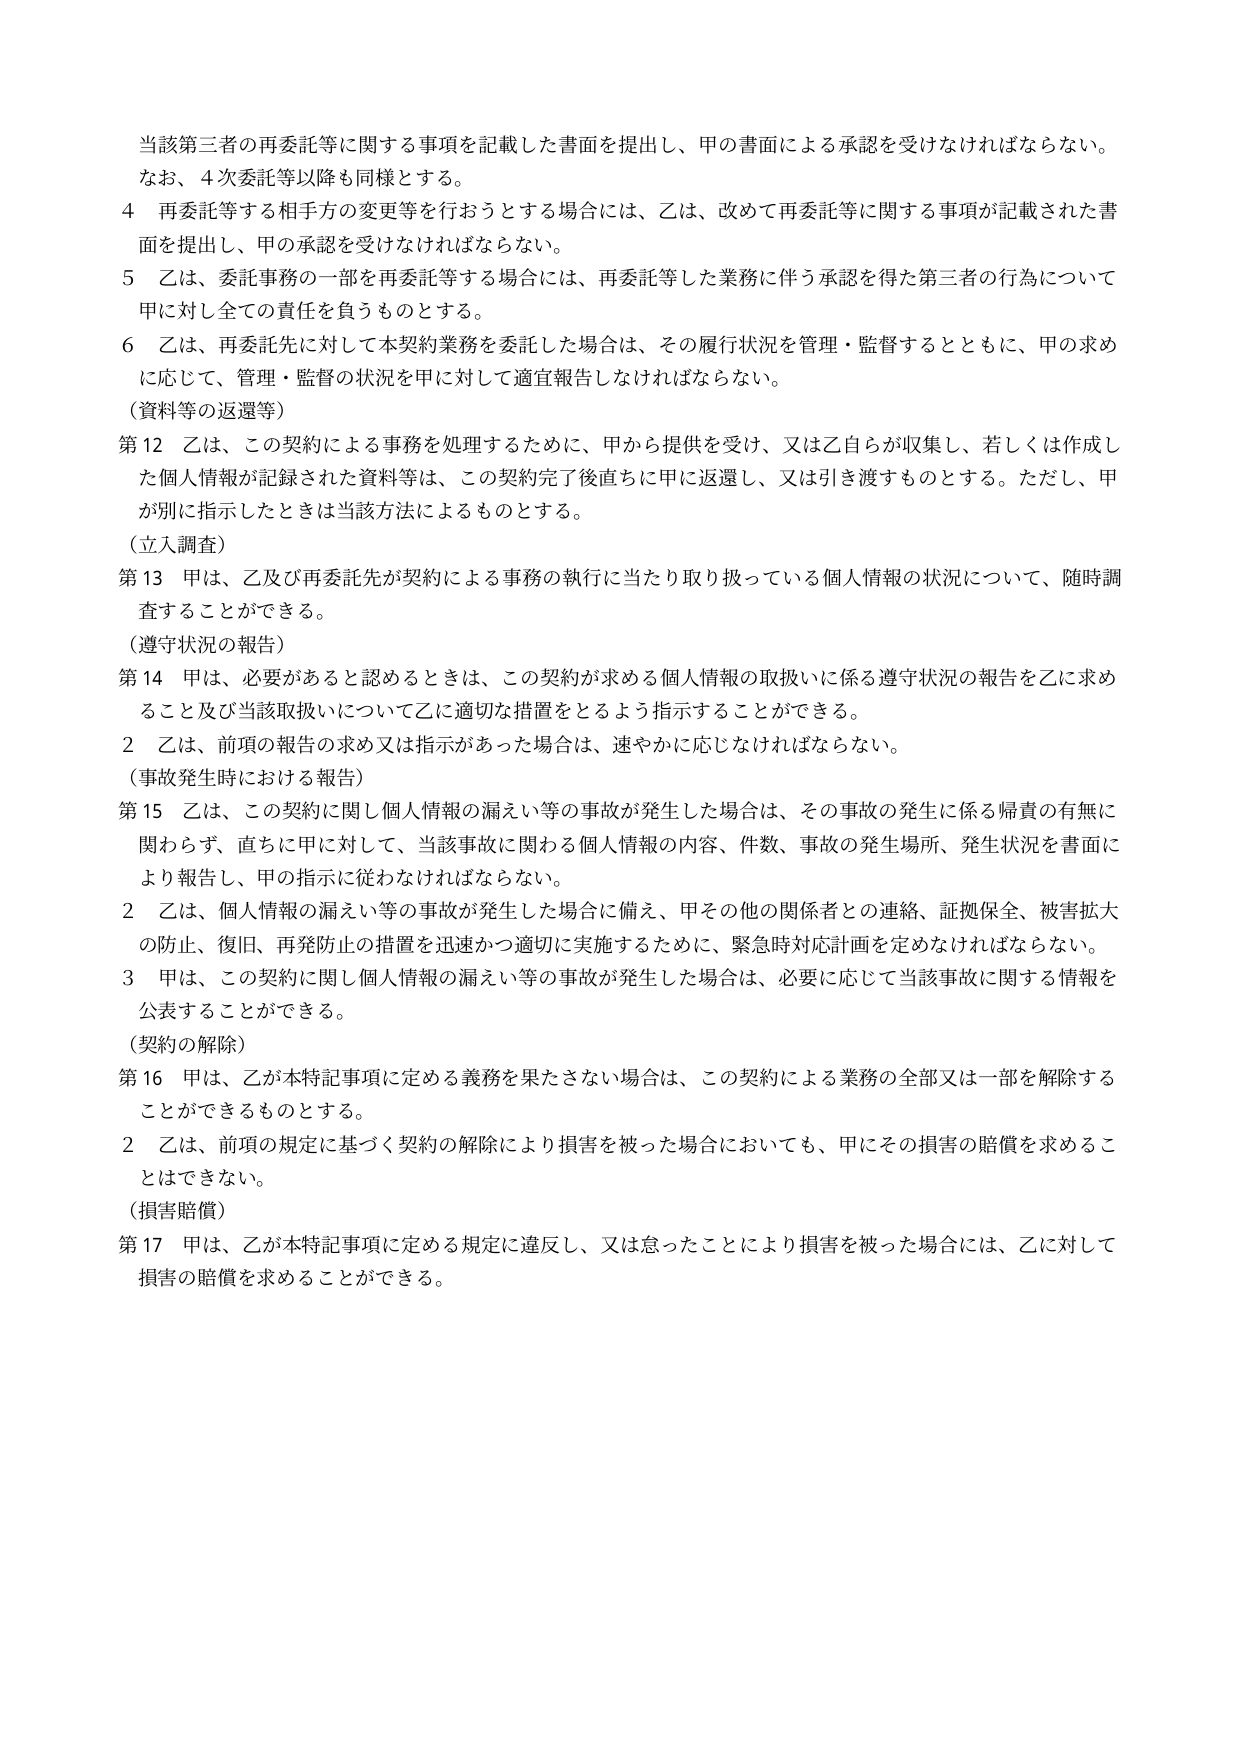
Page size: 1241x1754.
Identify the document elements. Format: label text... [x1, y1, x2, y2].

text 第14 甲は、必要があると認めるときは、この契約が求める個人情報の取扱いに係る遵守状況の報告を乙に求めること及び当該取扱いについて乙に適切な措置をとるよう指示することができる。 [118, 660, 1122, 727]
text 第12 乙は、この契約による事務を処理するために、甲から提供を受け、又は乙自らが収集し、若しくは作成した個人情報が記録された資料等は、この契約完了後直ちに甲に返還し、又は引き渡すものとする。ただし、甲が別に指示したときは当該方法によるものとする。 [118, 427, 1122, 527]
text （損害賠償） [118, 1194, 1122, 1227]
text ４ 再委託等する相手方の変更等を行おうとする場合には、乙は、改めて再委託等に関する事項が記載された書面を提出し、甲の承認を受けなければならない。 [118, 194, 1122, 260]
text ２ 乙は、前項の報告の求め又は指示があった場合は、速やかに応じなければならない。 [118, 727, 1122, 760]
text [118, 127, 1122, 194]
text （事故発生時における報告） [118, 760, 1122, 794]
text ２ 乙は、前項の規定に基づく契約の解除により損害を被った場合においても、甲にその損害の賠償を求めるこ とはできない。 [118, 1127, 1122, 1194]
text （立入調査） [118, 527, 1122, 560]
text 第13 甲は、乙及び再委託先が契約による事務の執行に当たり取り扱っている個人情報の状況について、随時調査することができる。 [118, 560, 1122, 627]
text （資料等の返還等） [118, 394, 1122, 427]
text 第17 甲は、乙が本特記事項に定める規定に違反し、又は怠ったことにより損害を被った場合には、乙に対して損害の賠償を求めることができる。 [118, 1227, 1122, 1294]
text ３ 甲は、この契約に関し個人情報の漏えい等の事故が発生した場合は、必要に応じて当該事故に関する情報を公表することができる。 [118, 960, 1122, 1027]
text ６ 乙は、再委託先に対して本契約業務を委託した場合は、その履行状況を管理・監督するとともに、甲の求めに応じて、管理・監督の状況を甲に対して適宜報告しなければならない。 [118, 327, 1122, 394]
text 第16 甲は、乙が本特記事項に定める義務を果たさない場合は、この契約による業務の全部又は一部を解除する ことができるものとする。 [118, 1060, 1122, 1127]
text ５ 乙は、委託事務の一部を再委託等する場合には、再委託等した業務に伴う承認を得た第三者の行為について、甲に対し全ての責任を負うものとする。 [118, 260, 1122, 327]
text （契約の解除） [118, 1027, 1122, 1060]
text 第15 乙は、この契約に関し個人情報の漏えい等の事故が発生した場合は、その事故の発生に係る帰責の有無に関わらず、直ちに甲に対して、当該事故に関わる個人情報の内容、件数、事故の発生場所、発生状況を書面により報告し、甲の指示に従わなければならない。 [118, 794, 1122, 894]
text （遵守状況の報告） [118, 627, 1122, 660]
text ２ 乙は、個人情報の漏えい等の事故が発生した場合に備え、甲その他の関係者との連絡、証拠保全、被害拡大の防止、復旧、再発防止の措置を迅速かつ適切に実施するために、緊急時対応計画を定めなければならない。 [118, 894, 1122, 960]
